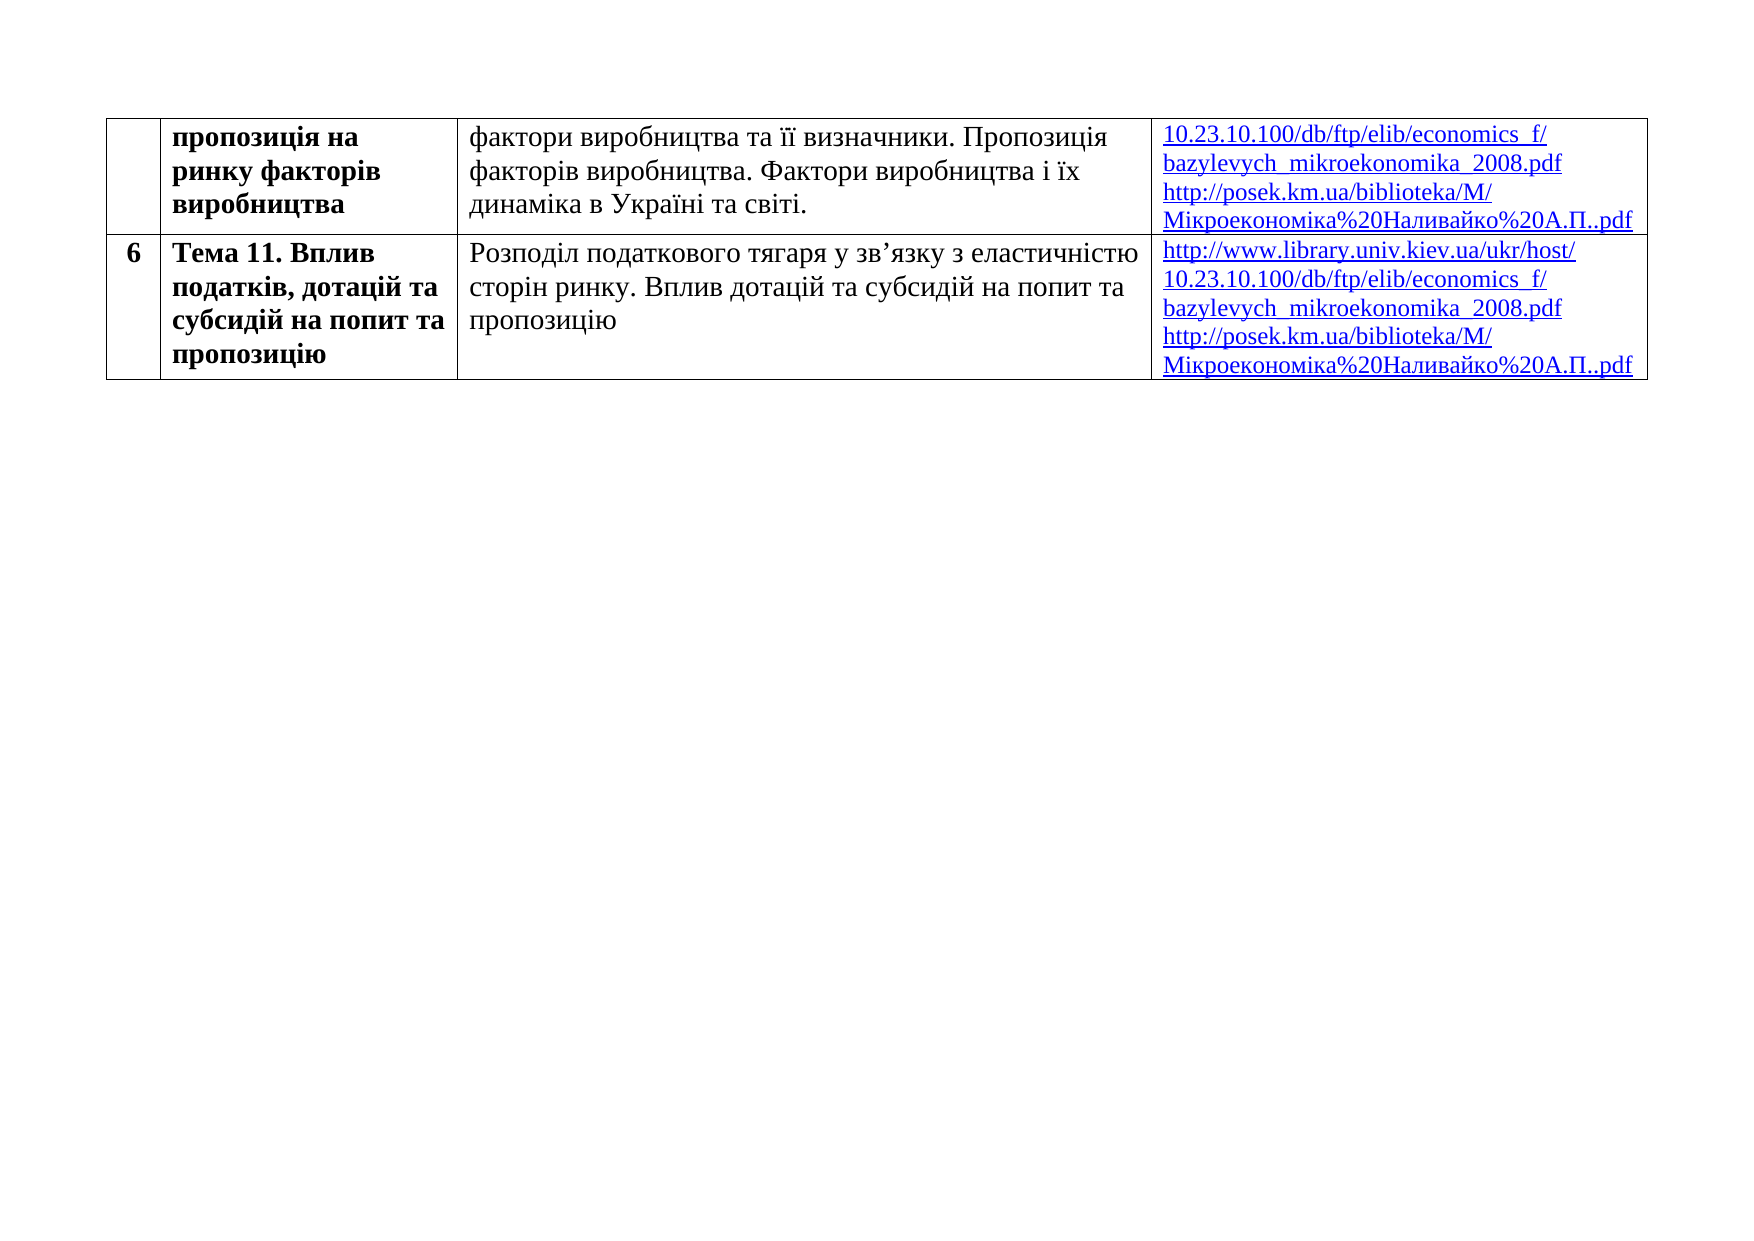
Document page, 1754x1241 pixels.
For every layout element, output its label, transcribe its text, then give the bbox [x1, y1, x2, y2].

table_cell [458, 119, 1151, 234]
table_cell Тема 11. Вплив податків, дотацій та субсидій на попит та пропозицію [161, 235, 457, 379]
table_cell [161, 119, 457, 234]
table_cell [1152, 119, 1647, 234]
table_cell 6 [107, 235, 160, 379]
table_cell 5 [107, 119, 160, 234]
table_cell Розподіл податкового тягаря у зв’язку з еластичністю сторін ринку. Вплив дотацій та субсидій на попит та пропозицію [458, 235, 1151, 379]
